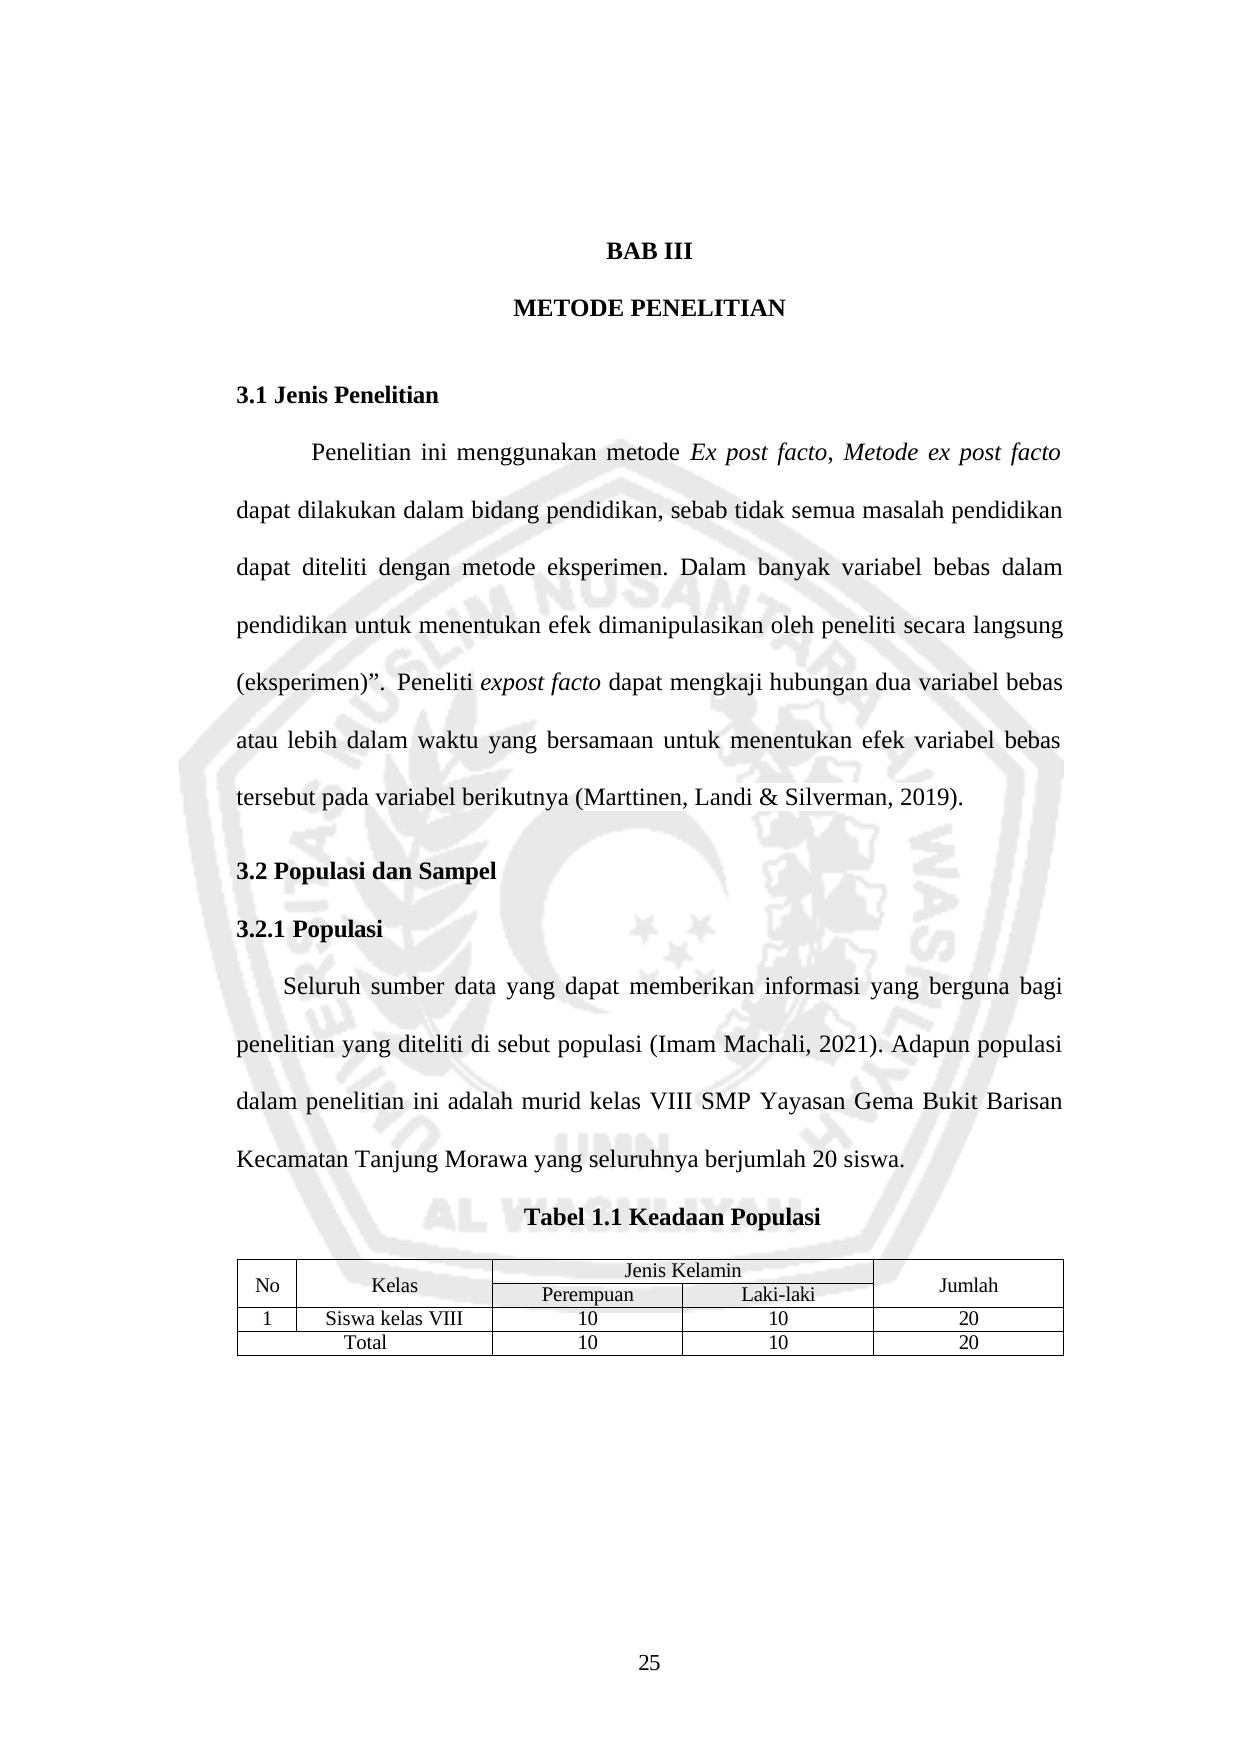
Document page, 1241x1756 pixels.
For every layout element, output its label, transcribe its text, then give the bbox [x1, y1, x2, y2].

text 25 [349, 1649, 950, 1675]
table_cell 20 [874, 1308, 1063, 1331]
table_header Jumlah [874, 1260, 1063, 1307]
subtitle BAB III METODE PENELITIAN [513, 236, 802, 322]
table_cell 10 [683, 1332, 873, 1355]
table_cell Laki-laki [683, 1284, 873, 1307]
subtitle Populasi dan Sampel [236, 856, 1122, 885]
table_cell 1 [238, 1308, 296, 1331]
table_cell Perempuan [493, 1284, 682, 1307]
table_cell Siswa kelas VIII [297, 1308, 492, 1331]
table_cell 20 [874, 1332, 1063, 1355]
table_cell 10 [493, 1308, 682, 1331]
table_header Kelas [297, 1260, 492, 1307]
text tersebut pada variabel berikutnya (Marttinen, Landi & Silverman, 2019). [236, 782, 1122, 811]
table_cell Total [238, 1332, 492, 1355]
table_header Jenis Kelamin [493, 1260, 873, 1283]
table_cell 10 [683, 1308, 873, 1331]
list Jenis Penelitian [236, 380, 1122, 409]
table_header No [238, 1260, 296, 1307]
table_cell 10 [493, 1332, 682, 1355]
picture [178, 439, 1064, 1313]
text Seluruh sumber data yang dapat memberikan informasi yang berguna bagi penelitian yang diteliti di sebut populasi (Imam Machali, 2021). Adapun populasi dalam penelitian ini adalah murid kelas VIII SMP Yayasan Gema Bukit Barisan Kecamatan Tanjung Morawa yang seluruhnya berjumlah 20 siswa. [236, 971, 1063, 1173]
subtitle Tabel 1.1 Keadaan Populasi [523, 1202, 1122, 1230]
text Penelitian ini menggunakan metode Ex post facto, Metode ex post facto dapat dilakukan dalam bidang pendidikan, sebab tidak semua masalah pendidikan dapat diteliti dengan metode eksperimen. Dalam banyak variabel bebas dalam pendidikan untuk menentukan efek dimanipulasikan oleh peneliti secara langsung (eksperimen)”. Peneliti expost facto dapat mengkaji hubungan dua variabel bebas atau lebih dalam waktu yang bersamaan untuk menentukan efek variabel bebas [236, 437, 1064, 754]
list Populasi [236, 914, 1122, 943]
